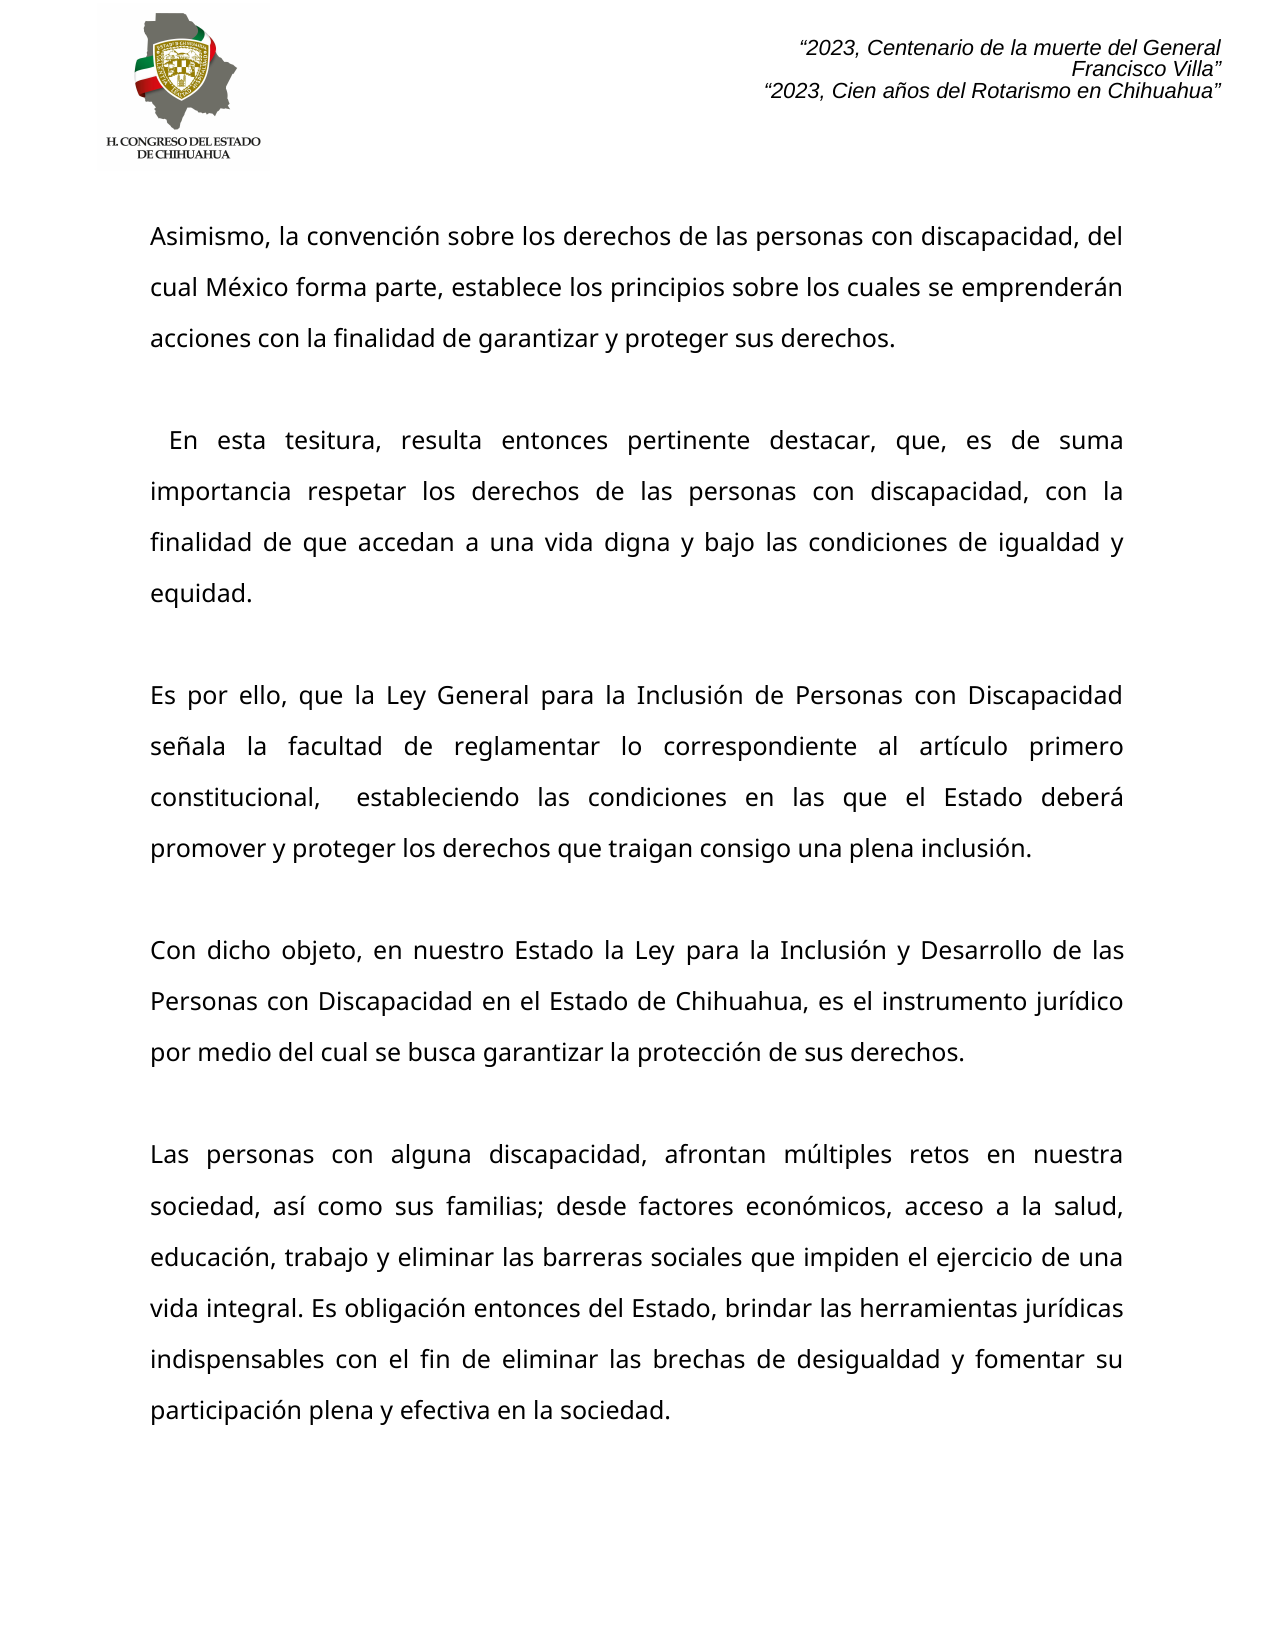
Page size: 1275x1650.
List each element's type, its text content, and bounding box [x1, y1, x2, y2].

picture [97, 3, 271, 171]
text En esta tesitura, resulta entonces pertinente destacar, que, es de suma importancia respetar los derechos de las personas con discapacidad, con la finalidad de que accedan a una vida digna y bajo las condiciones de igualdad y equidad. [150, 422, 1125, 610]
text Es por ello, que la Ley General para la Inclusión de Personas con Discapacidad señala la facultad de reglamentar lo correspondiente al artículo primero constitucional, estableciendo las condiciones en las que el Estado deberá promover y proteger los derechos que traigan consigo una plena inclusión. [150, 678, 1125, 865]
text Las personas con alguna discapacidad, afrontan múltiples retos en nuestra sociedad, así como sus familias; desde factores económicos, acceso a la salud, educación, trabajo y eliminar las barreras sociales que impiden el ejercicio de una vida integral. Es obligación entonces del Estado, brindar las herramientas jurídicas indispensables con el fin de eliminar las brechas de desigualdad y fomentar su participación plena y efectiva en la sociedad. [150, 1137, 1125, 1426]
text Con dicho objeto, en nuestro Estado la Ley para la Inclusión y Desarrollo de las Personas con Discapacidad en el Estado de Chihuahua, es el instrumento jurídico por medio del cual se busca garantizar la protección de sus derechos. [150, 933, 1125, 1069]
text Asimismo, la convención sobre los derechos de las personas con discapacidad, del cual México forma parte, establece los principios sobre los cuales se emprenderán acciones con la finalidad de garantizar y proteger sus derechos. [150, 218, 1125, 354]
